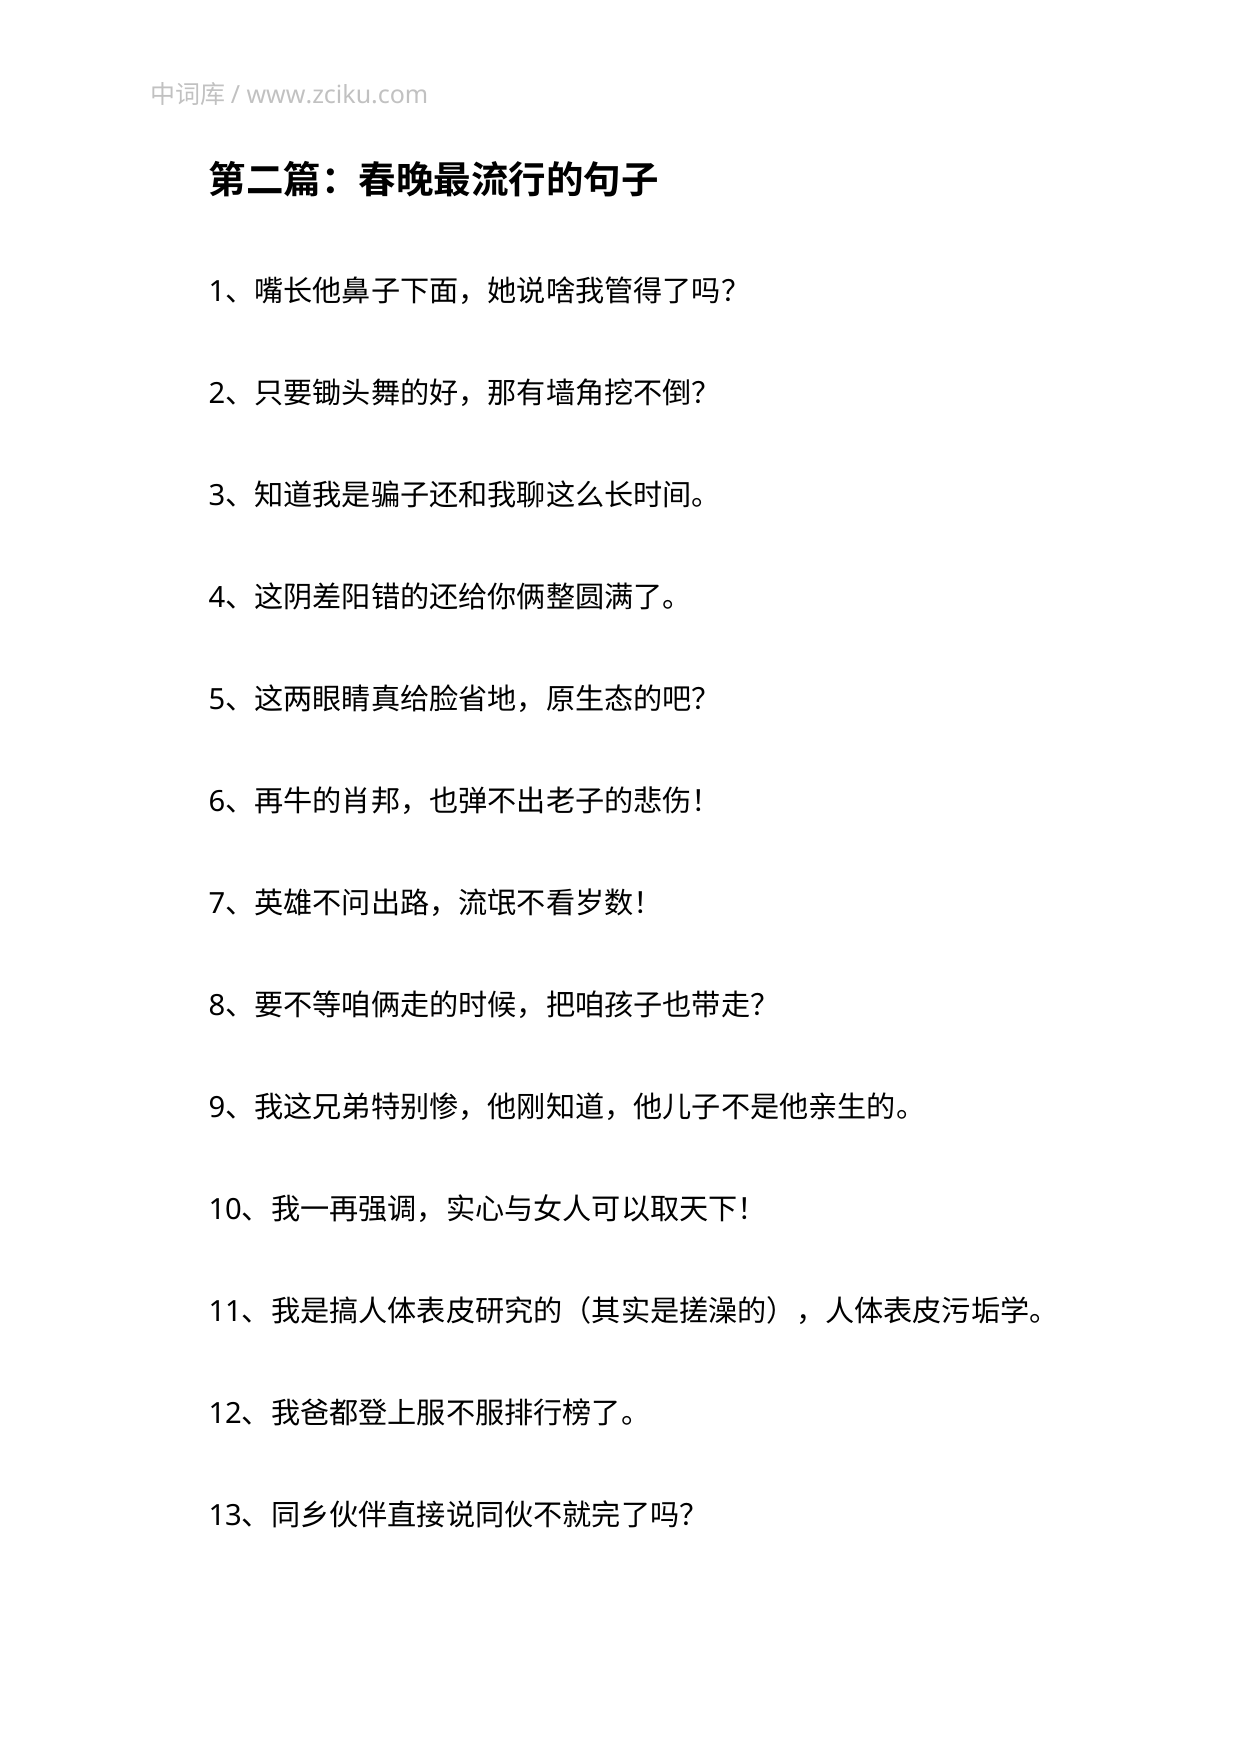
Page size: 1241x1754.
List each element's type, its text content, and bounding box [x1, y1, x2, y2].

text 3、知道我是骗子还和我聊这么长时间。 [150, 471, 1090, 514]
text 12、我爸都登上服不服排行榜了。 [150, 1389, 1090, 1432]
text 6、再牛的肖邦，也弹不出老子的悲伤！ [150, 777, 1090, 820]
text 7、英雄不问出路，流氓不看岁数！ [150, 879, 1090, 922]
text 13、同乡伙伴直接说同伙不就完了吗？ [150, 1491, 1090, 1533]
text 4、这阴差阳错的还给你俩整圆满了。 [150, 573, 1090, 616]
text 11、我是搞人体表皮研究的（其实是搓澡的），人体表皮污垢学。 [150, 1287, 1090, 1329]
text 5、这两眼睛真给脸省地，原生态的吧？ [150, 675, 1090, 718]
text 10、我一再强调，实心与女人可以取天下！ [150, 1185, 1090, 1228]
text 1、嘴长他鼻子下面，她说啥我管得了吗？ [150, 267, 1090, 310]
text 9、我这兄弟特别惨，他刚知道，他儿子不是他亲生的。 [150, 1083, 1090, 1126]
text 2、只要锄头舞的好，那有墙角挖不倒？ [150, 369, 1090, 412]
text 第二篇：春晚最流行的句子 [150, 150, 1090, 204]
text 8、要不等咱俩走的时候，把咱孩子也带走？ [150, 981, 1090, 1024]
